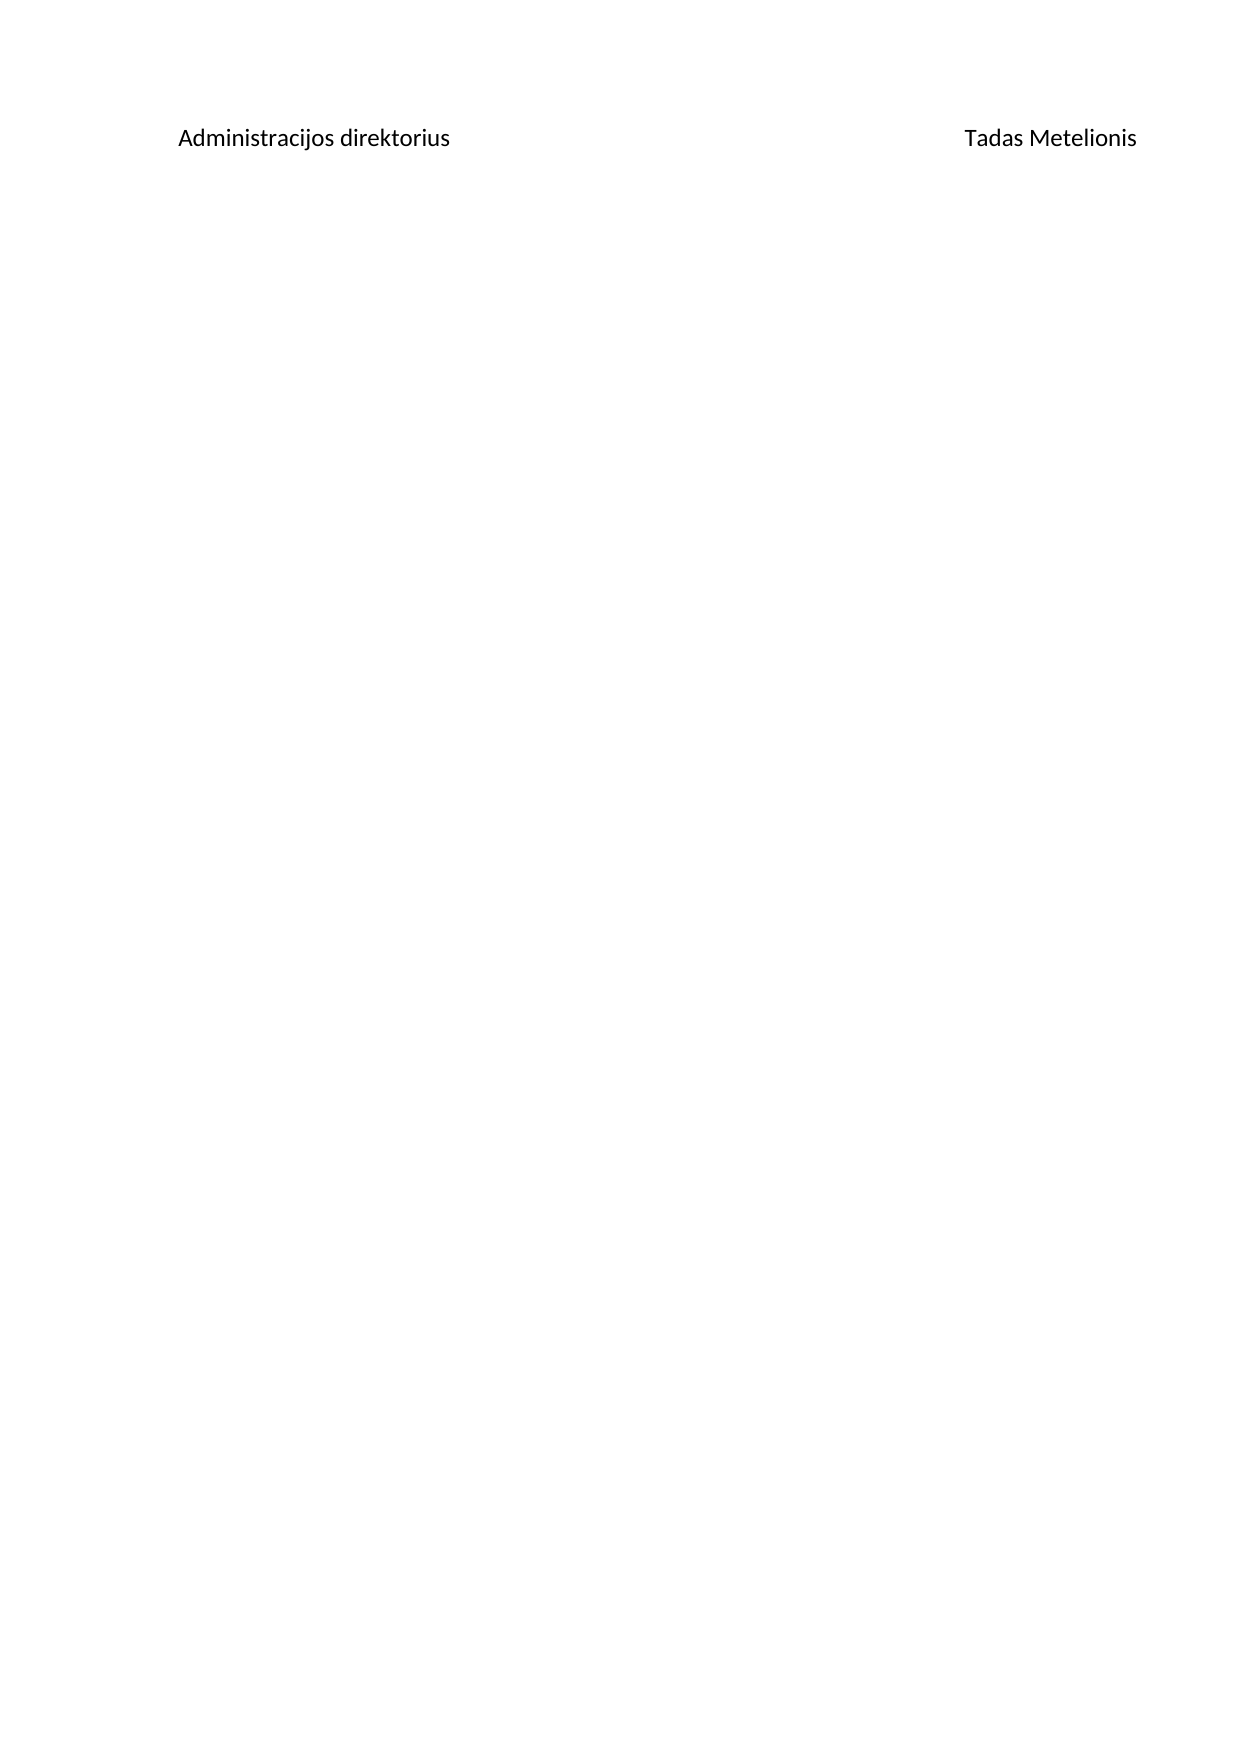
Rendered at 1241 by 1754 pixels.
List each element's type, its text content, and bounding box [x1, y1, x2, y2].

table_header Administracijos direktorius [178, 72, 680, 152]
table_header Tadas Metelionis [680, 72, 1137, 152]
